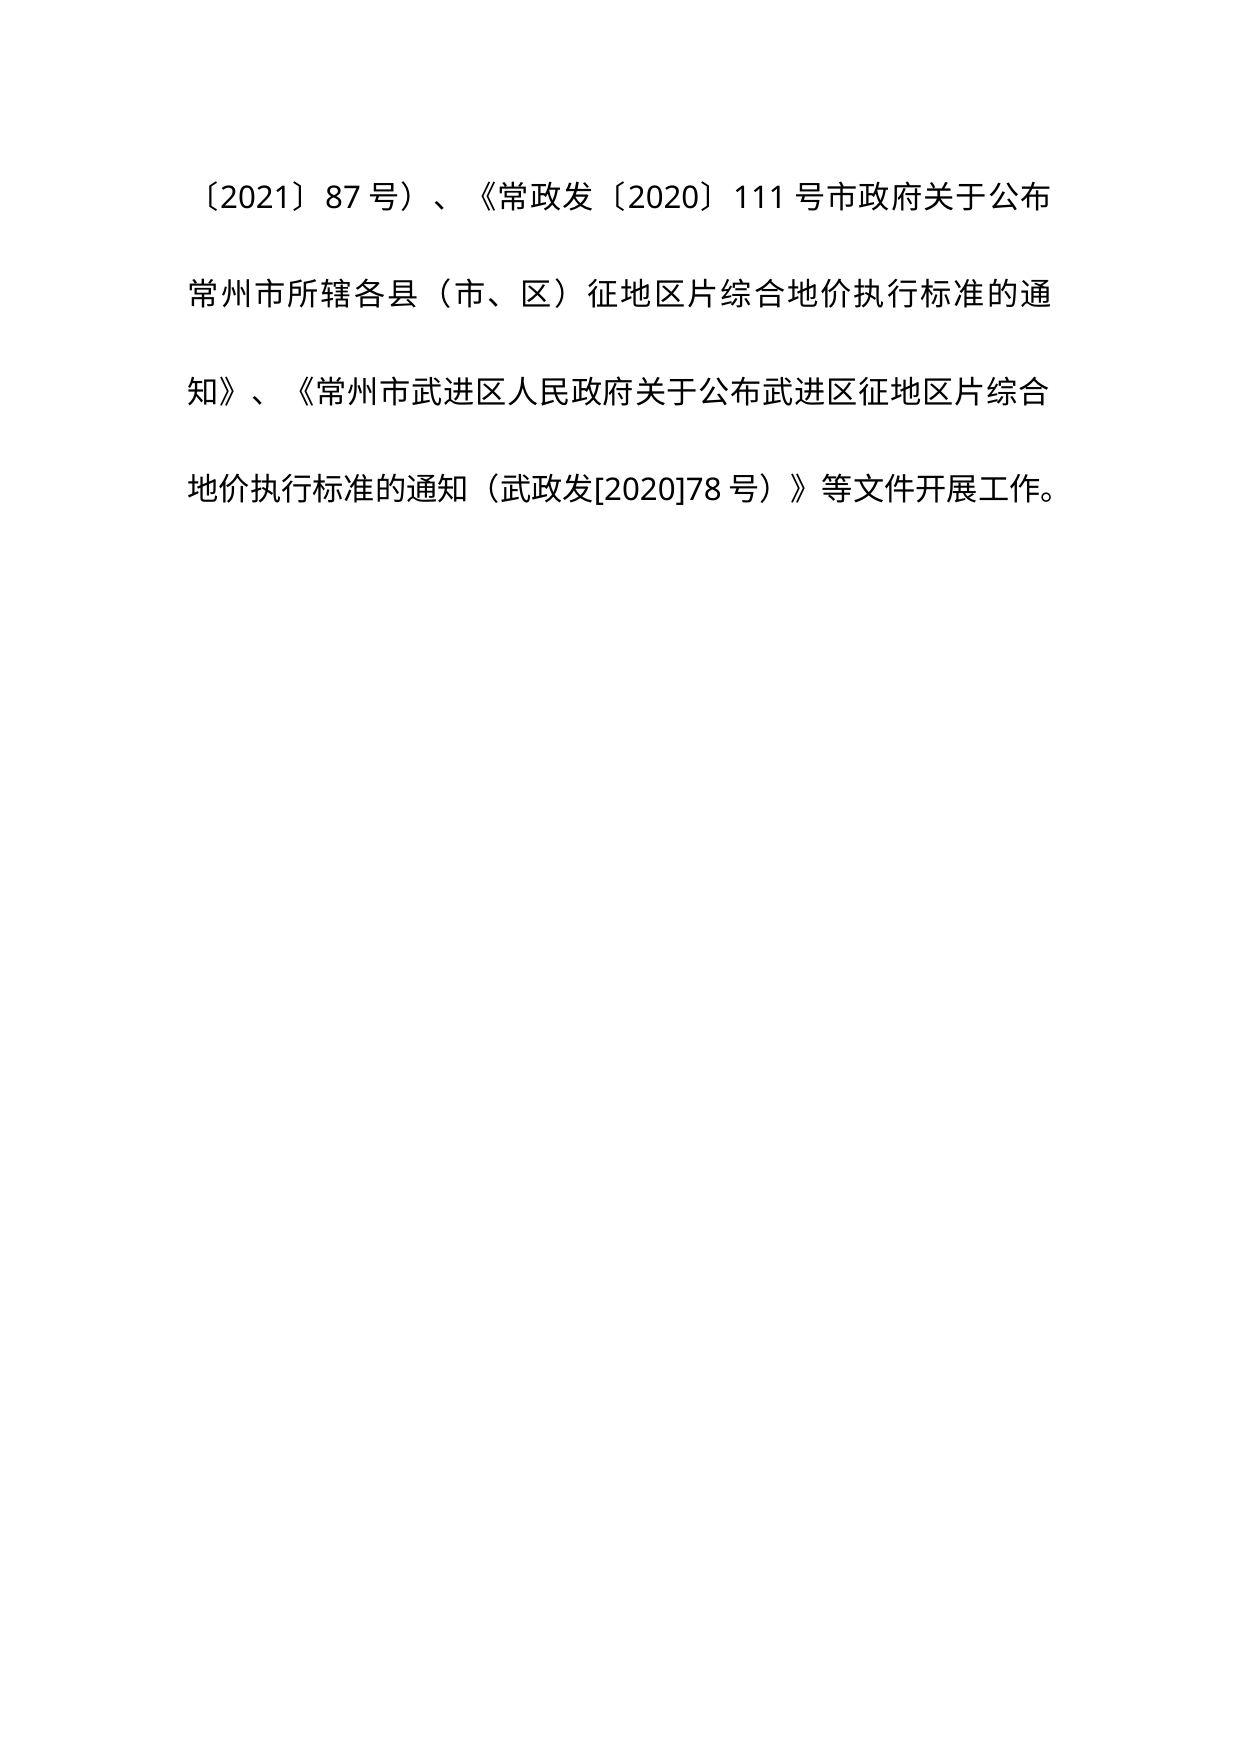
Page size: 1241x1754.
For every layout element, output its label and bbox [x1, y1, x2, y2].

text [187, 162, 1053, 519]
